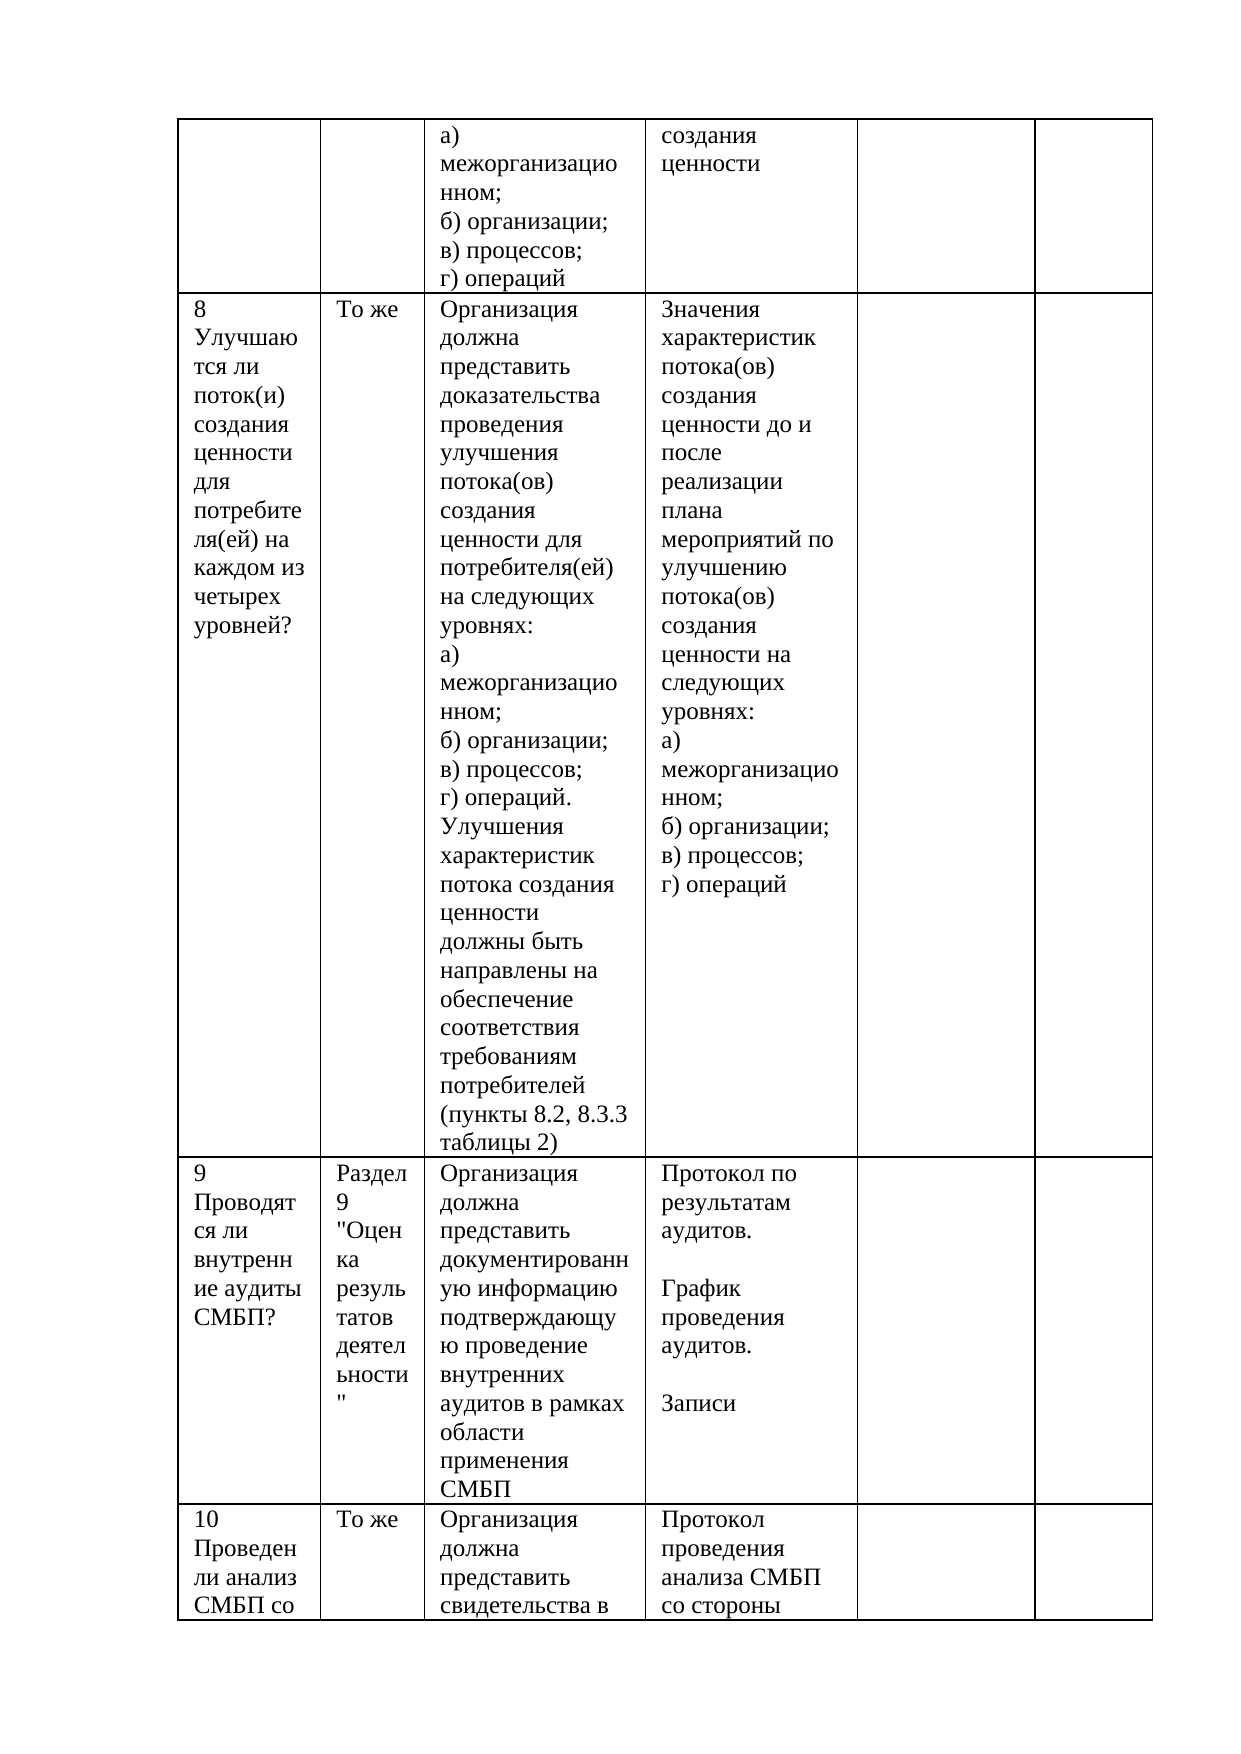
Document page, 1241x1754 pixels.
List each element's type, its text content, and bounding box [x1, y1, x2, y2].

table_cell 8 Улучшаются ли поток(и) создания ценности для потребителя(ей) на каждом из четырех уровней? [179, 294, 320, 1156]
table_cell [858, 1158, 1034, 1503]
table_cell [179, 1505, 320, 1619]
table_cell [425, 120, 645, 292]
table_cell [321, 120, 424, 292]
table_cell [1036, 1158, 1152, 1503]
table_cell То же [321, 1505, 424, 1619]
table_cell То же [321, 294, 424, 1156]
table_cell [646, 1505, 857, 1619]
table_cell [1036, 120, 1152, 292]
table_cell 9 Проводятся ли внутренние аудиты СМБП? [179, 1158, 320, 1503]
table_cell Организация должна представить документированную информацию подтверждающую проведение внутренних аудитов в рамках области применения СМБП [425, 1158, 645, 1503]
table_cell Раздел 9 "Оценка результатов деятельности" [321, 1158, 424, 1503]
table_cell Значения характеристик потока(ов) создания ценности до и после реализации плана мероприятий по улучшению потока(ов) создания ценности на следующих уровнях: а) межорганизационном; б) организации; в) процессов; г) операций [646, 294, 857, 1156]
table_cell Протокол по результатам аудитов. График проведения аудитов. Записи [646, 1158, 857, 1503]
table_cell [425, 1505, 645, 1619]
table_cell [179, 120, 320, 292]
table_cell [858, 294, 1034, 1156]
table_cell Организация должна представить доказательства проведения улучшения потока(ов) создания ценности для потребителя(ей) на следующих уровнях: а) межорганизационном; б) организации; в) процессов; г) операций. Улучшения характеристик потока создания ценности должны быть направлены на обеспечение соответствия требованиям потребителей (пункты 8.2, 8.3.3 таблицы 2) [425, 294, 645, 1156]
table_cell [858, 120, 1034, 292]
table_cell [646, 120, 857, 292]
table_cell [1036, 1505, 1152, 1619]
table_cell [1036, 294, 1152, 1156]
table_cell [858, 1505, 1034, 1619]
